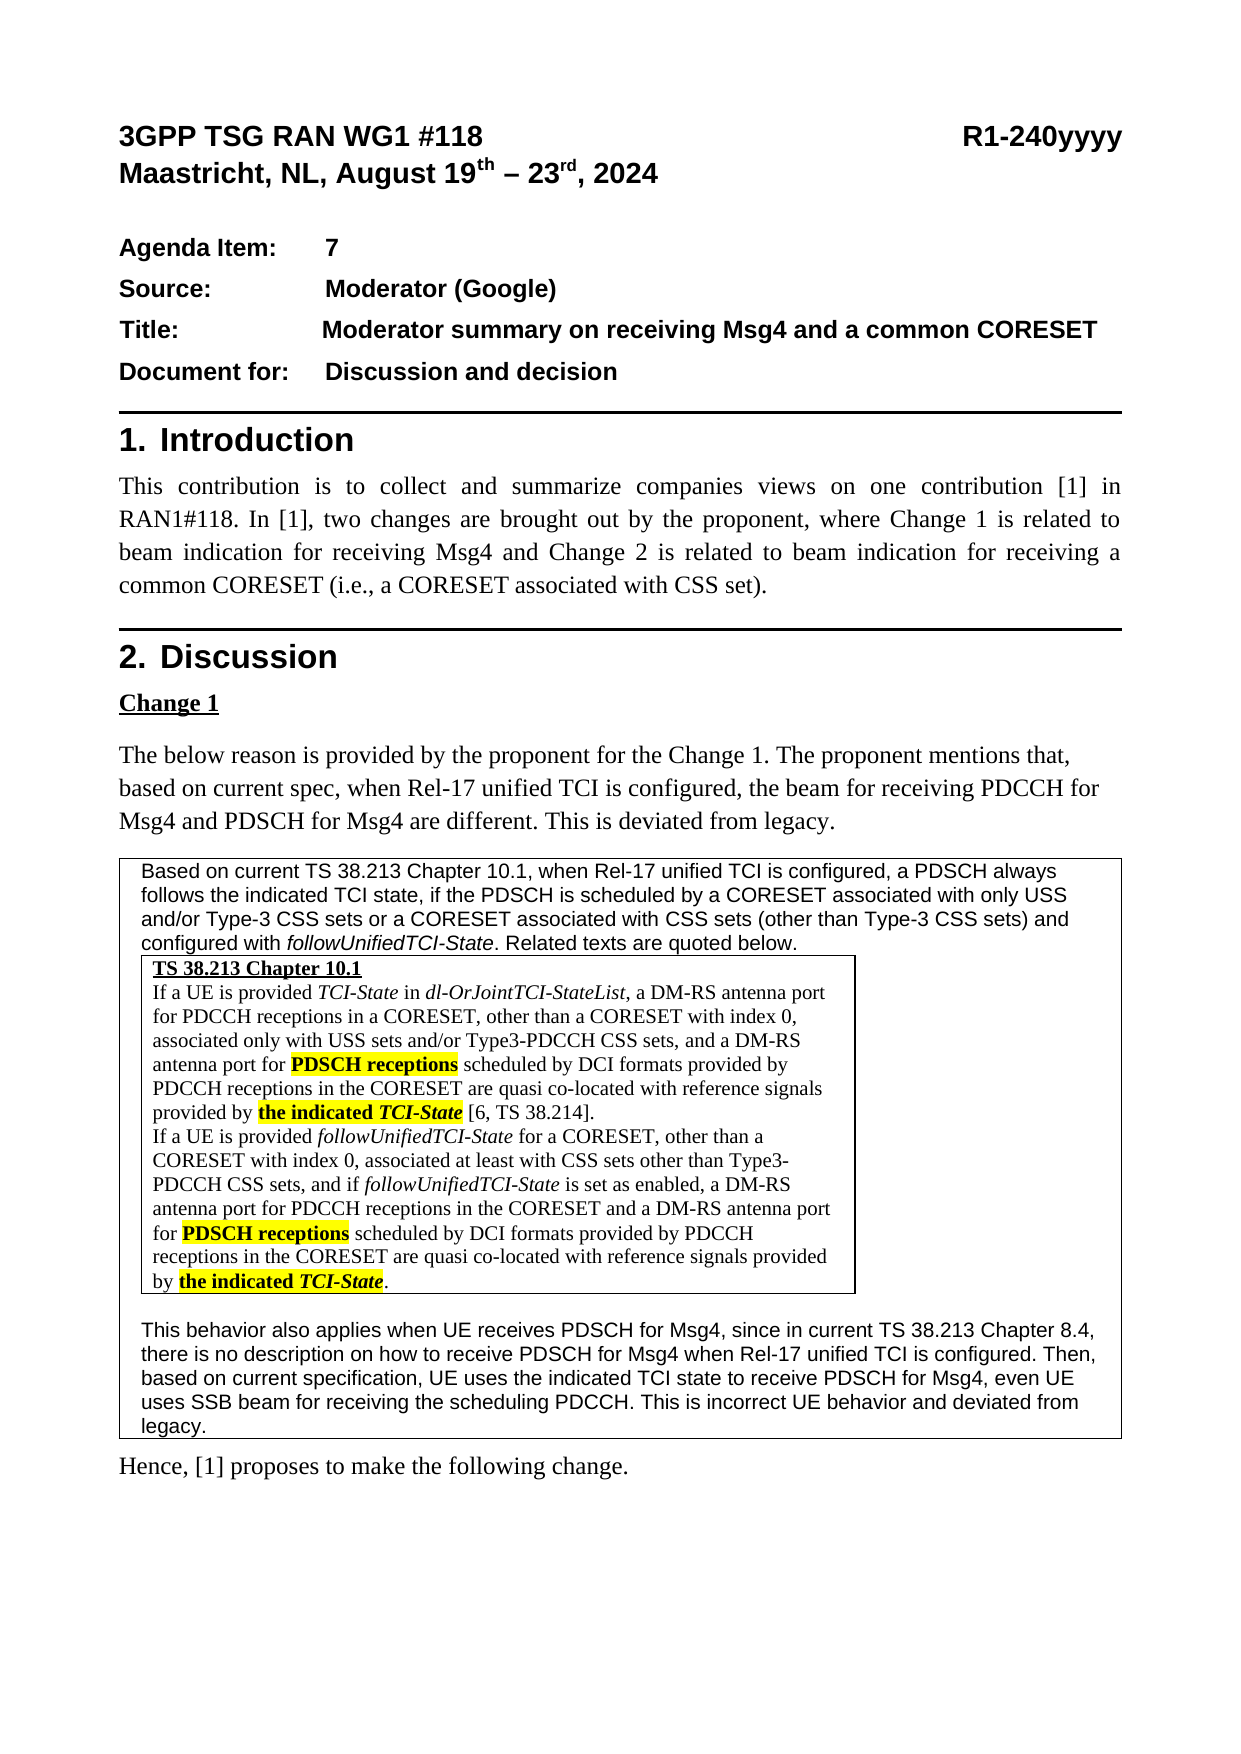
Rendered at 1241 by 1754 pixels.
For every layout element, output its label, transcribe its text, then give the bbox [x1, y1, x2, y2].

text 3GPP TSG RAN WG1 #118 R1-240yyyy [118, 118, 1121, 152]
list Discussion [118, 629, 1122, 676]
text Agenda Item: 7 [118, 233, 1122, 262]
text This contribution is to collect and summarize companies views on one contribution [1] in RAN1#118. In [1], two changes are brought out by the proponent, where Change 1 is related to beam indication for receiving Msg4 and Change 2 is related to beam indication for receiving a common CORESET (i.e., a CORESET associated with CSS set). [118, 471, 1122, 599]
text Source: Moderator (Google) [118, 274, 1122, 303]
text Change 1 [118, 688, 1122, 717]
text Hence, [1] proposes to make the following change. [118, 1451, 1122, 1480]
list Introduction [118, 412, 1122, 458]
text The below reason is provided by the proponent for the Change 1. The proponent mentions that, based on current spec, when Rel-17 unified TCI is configured, the beam for receiving PDCCH for Msg4 and PDSCH for Msg4 are different. This is deviated from legacy. [118, 740, 1122, 835]
text Document for: Discussion and decision [118, 357, 1122, 386]
text Title: Moderator summary on receiving Msg4 and a common CORESET [119, 316, 1122, 344]
text Maastricht, NL, August 19th – 23rd, 2024 [118, 152, 1122, 192]
table_header Based on current TS 38.213 Chapter 10.1, when Rel-17 unified TCI is configured, a PDSCH always follows the indicated TCI state, if the PDSCH is scheduled by a CORESET associated with only USS and/or Type-3 CSS sets or a CORESET associated with CSS sets (other than Type-3 CSS sets) and configured with followUnifiedTCI-State. Related texts are quoted below. This behavior also applies when UE receives PDSCH for Msg4, since in current TS 38.213 Chapter 8.4, there is no description on how to receive PDSCH for Msg4 when Rel-17 unified TCI is configured. Then, based on current specification, UE uses the indicated TCI state to receive PDSCH for Msg4, even UE uses SSB beam for receiving the scheduling PDCCH. This is incorrect UE behavior and deviated from legacy. [120, 859, 1121, 1437]
